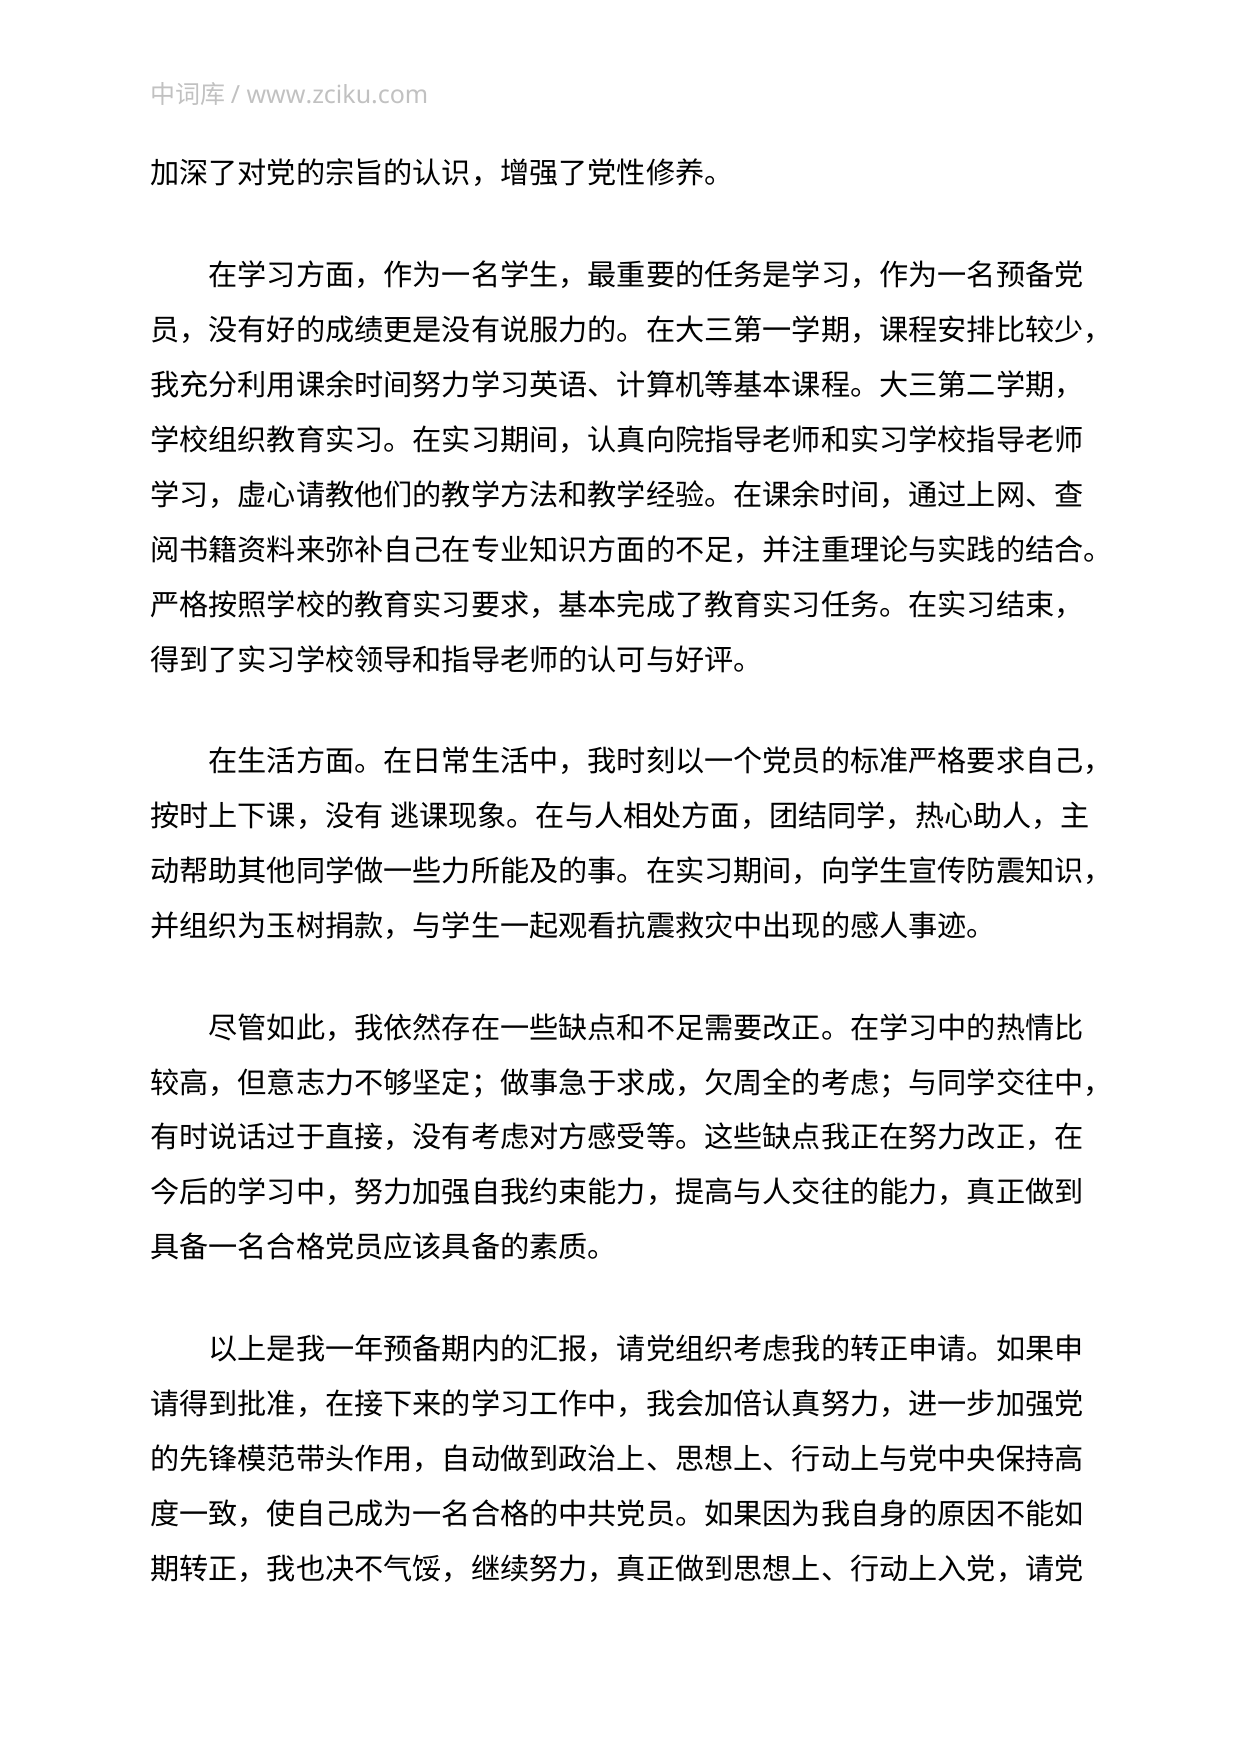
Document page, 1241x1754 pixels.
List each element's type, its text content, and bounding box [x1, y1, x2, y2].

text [150, 150, 1090, 192]
text 尽管如此，我依然存在一些缺点和不足需要改正。在学习中的热情比较高，但意志力不够坚定；做事急于求成，欠周全的考虑；与同学交往中，有时说话过于直接，没有考虑对方感受等。这些缺点我正在努力改正，在今后的学习中，努力加强自我约束能力，提高与人交往的能力，真正做到具备一名合格党员应该具备的素质。 [150, 1004, 1090, 1266]
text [150, 1326, 1090, 1587]
text 在生活方面。在日常生活中，我时刻以一个党员的标准严格要求自己，按时上下课，没有 逃课现象。在与人相处方面，团结同学，热心助人，主动帮助其他同学做一些力所能及的事。在实习期间，向学生宣传防震知识，并组织为玉树捐款，与学生一起观看抗震救灾中出现的感人事迹。 [150, 738, 1090, 945]
text 在学习方面，作为一名学生，最重要的任务是学习，作为一名预备党员，没有好的成绩更是没有说服力的。在大三第一学期，课程安排比较少，我充分利用课余时间努力学习英语、计算机等基本课程。大三第二学期，学校组织教育实习。在实习期间，认真向院指导老师和实习学校指导老师学习，虚心请教他们的教学方法和教学经验。在课余时间，通过上网、查阅书籍资料来弥补自己在专业知识方面的不足，并注重理论与实践的结合。严格按照学校的教育实习要求，基本完成了教育实习任务。在实习结束，得到了实习学校领导和指导老师的认可与好评。 [150, 252, 1090, 678]
